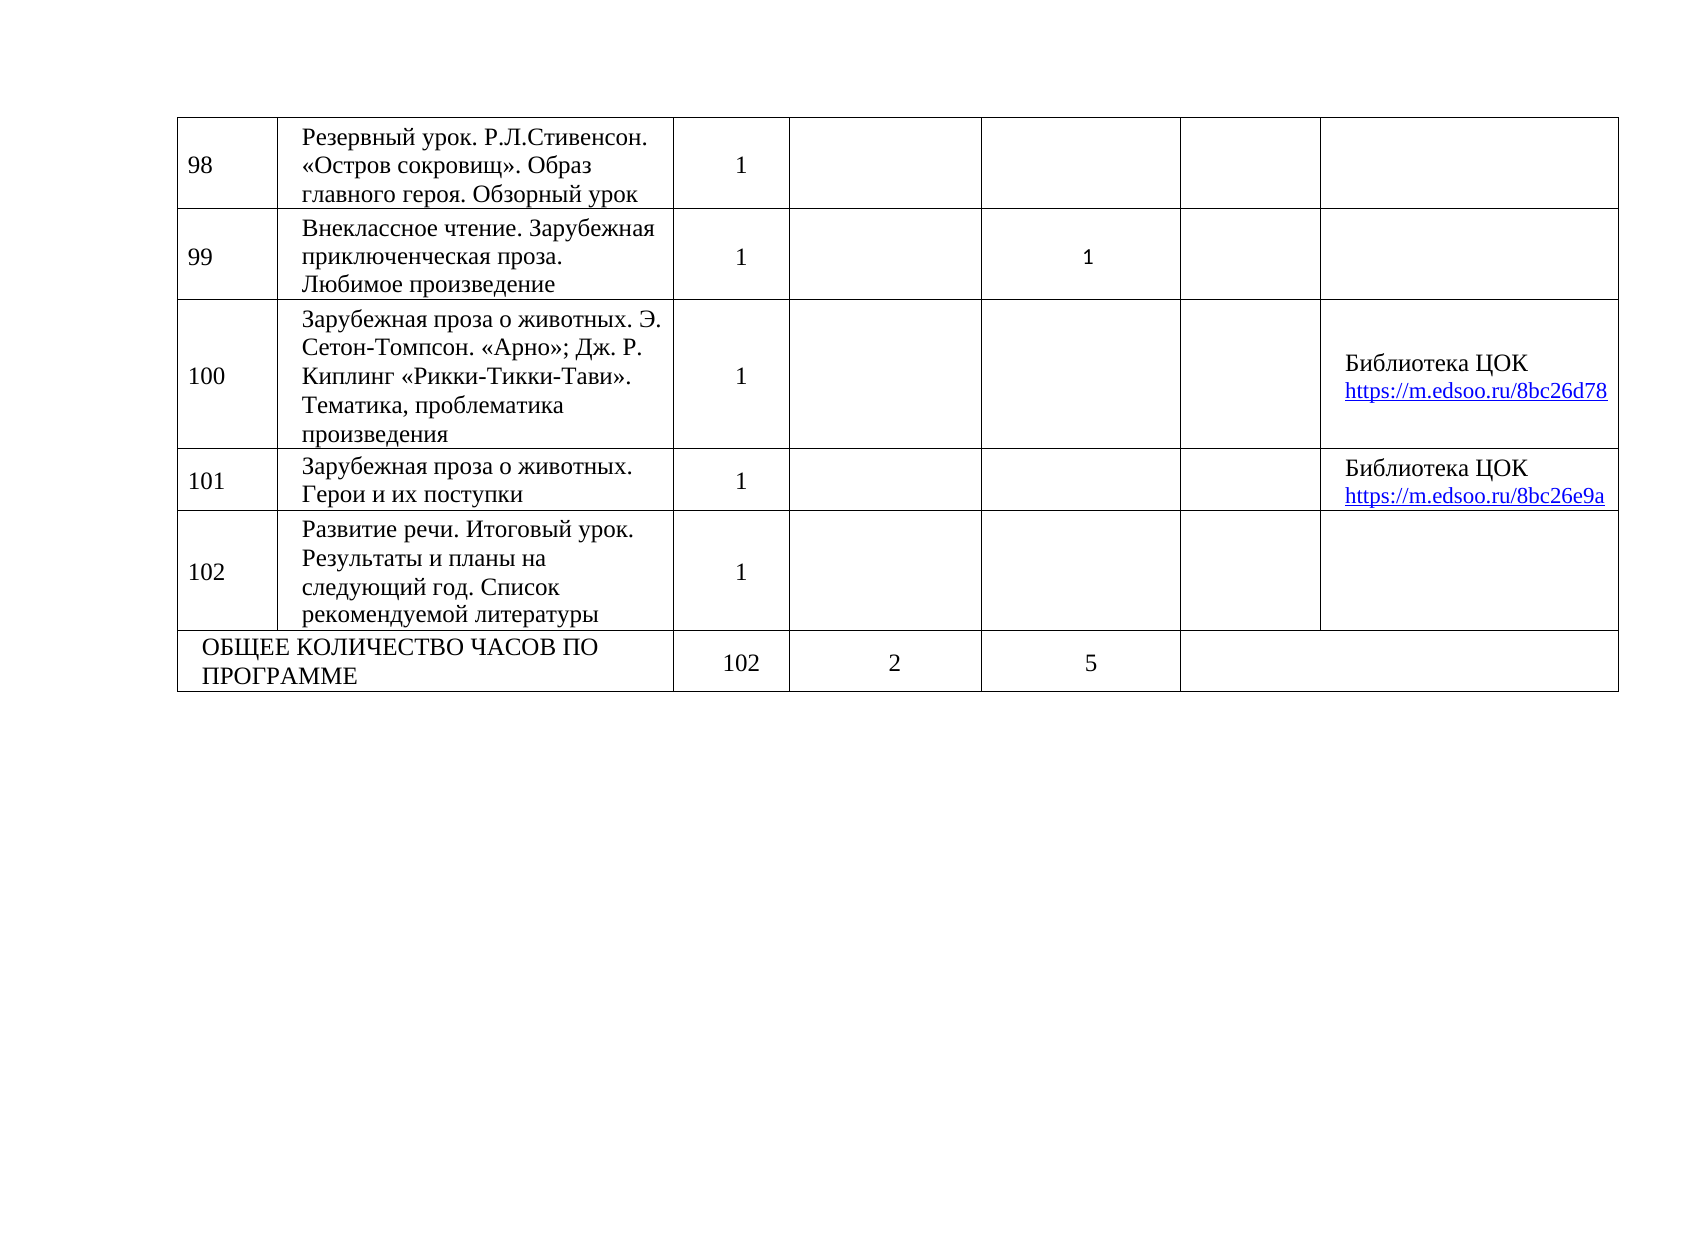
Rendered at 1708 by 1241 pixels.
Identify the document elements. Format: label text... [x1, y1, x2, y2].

table_cell [790, 511, 981, 629]
table_cell Зарубежная проза о животных. Герои и их поступки [278, 449, 673, 510]
table_cell [1321, 209, 1618, 299]
table_cell Развитие речи. Итоговый урок. Результаты и планы на следующий год. Список рекомендуемой литературы [278, 511, 673, 629]
table_cell 99 [178, 209, 277, 299]
table_header [982, 118, 1180, 208]
table_cell 1 [674, 449, 789, 510]
table_cell 1 [674, 511, 789, 629]
table_cell [790, 449, 981, 510]
table_cell 5 [982, 631, 1180, 691]
table_header 98 [178, 118, 277, 208]
table_cell 100 [178, 300, 277, 448]
table_cell [790, 300, 981, 448]
table_cell 1 [982, 209, 1180, 299]
table_cell 1 [674, 209, 789, 299]
table_cell [1181, 511, 1320, 629]
table_cell [982, 449, 1180, 510]
table_cell [790, 209, 981, 299]
table_cell 1 [674, 300, 789, 448]
table_cell Зарубежная проза о животных. Э. Сетон-Томпсон. «Арно»; Дж. Р. Киплинг «Рикки-Тикки-Тави». Тематика, проблематика произведения [278, 300, 673, 448]
table_header [1321, 118, 1618, 208]
table_cell 102 [674, 631, 789, 691]
table_cell 102 [178, 511, 277, 629]
table_cell [982, 300, 1180, 448]
table_header [790, 118, 981, 208]
table_cell [1181, 449, 1320, 510]
table_header 1 [674, 118, 789, 208]
table_cell [1181, 209, 1320, 299]
table_cell [1321, 511, 1618, 629]
table_cell [1181, 631, 1618, 691]
table_cell [1181, 300, 1320, 448]
table_cell Библиотека ЦОК https://m.edsoo.ru/8bc26d78 [1321, 300, 1618, 448]
table_header Резервный урок. Р.Л.Стивенсон. «Остров сокровищ». Образ главного героя. Обзорный урок [278, 118, 673, 208]
table_cell [982, 511, 1180, 629]
table_cell ОБЩЕЕ КОЛИЧЕСТВО ЧАСОВ ПО ПРОГРАММЕ [178, 631, 673, 691]
table_cell 101 [178, 449, 277, 510]
table_header [1181, 118, 1320, 208]
table_cell Внеклассное чтение. Зарубежная приключенческая проза. Любимое произведение [278, 209, 673, 299]
table_cell 2 [790, 631, 981, 691]
table_cell Библиотека ЦОК https://m.edsoo.ru/8bc26e9a [1321, 449, 1618, 510]
